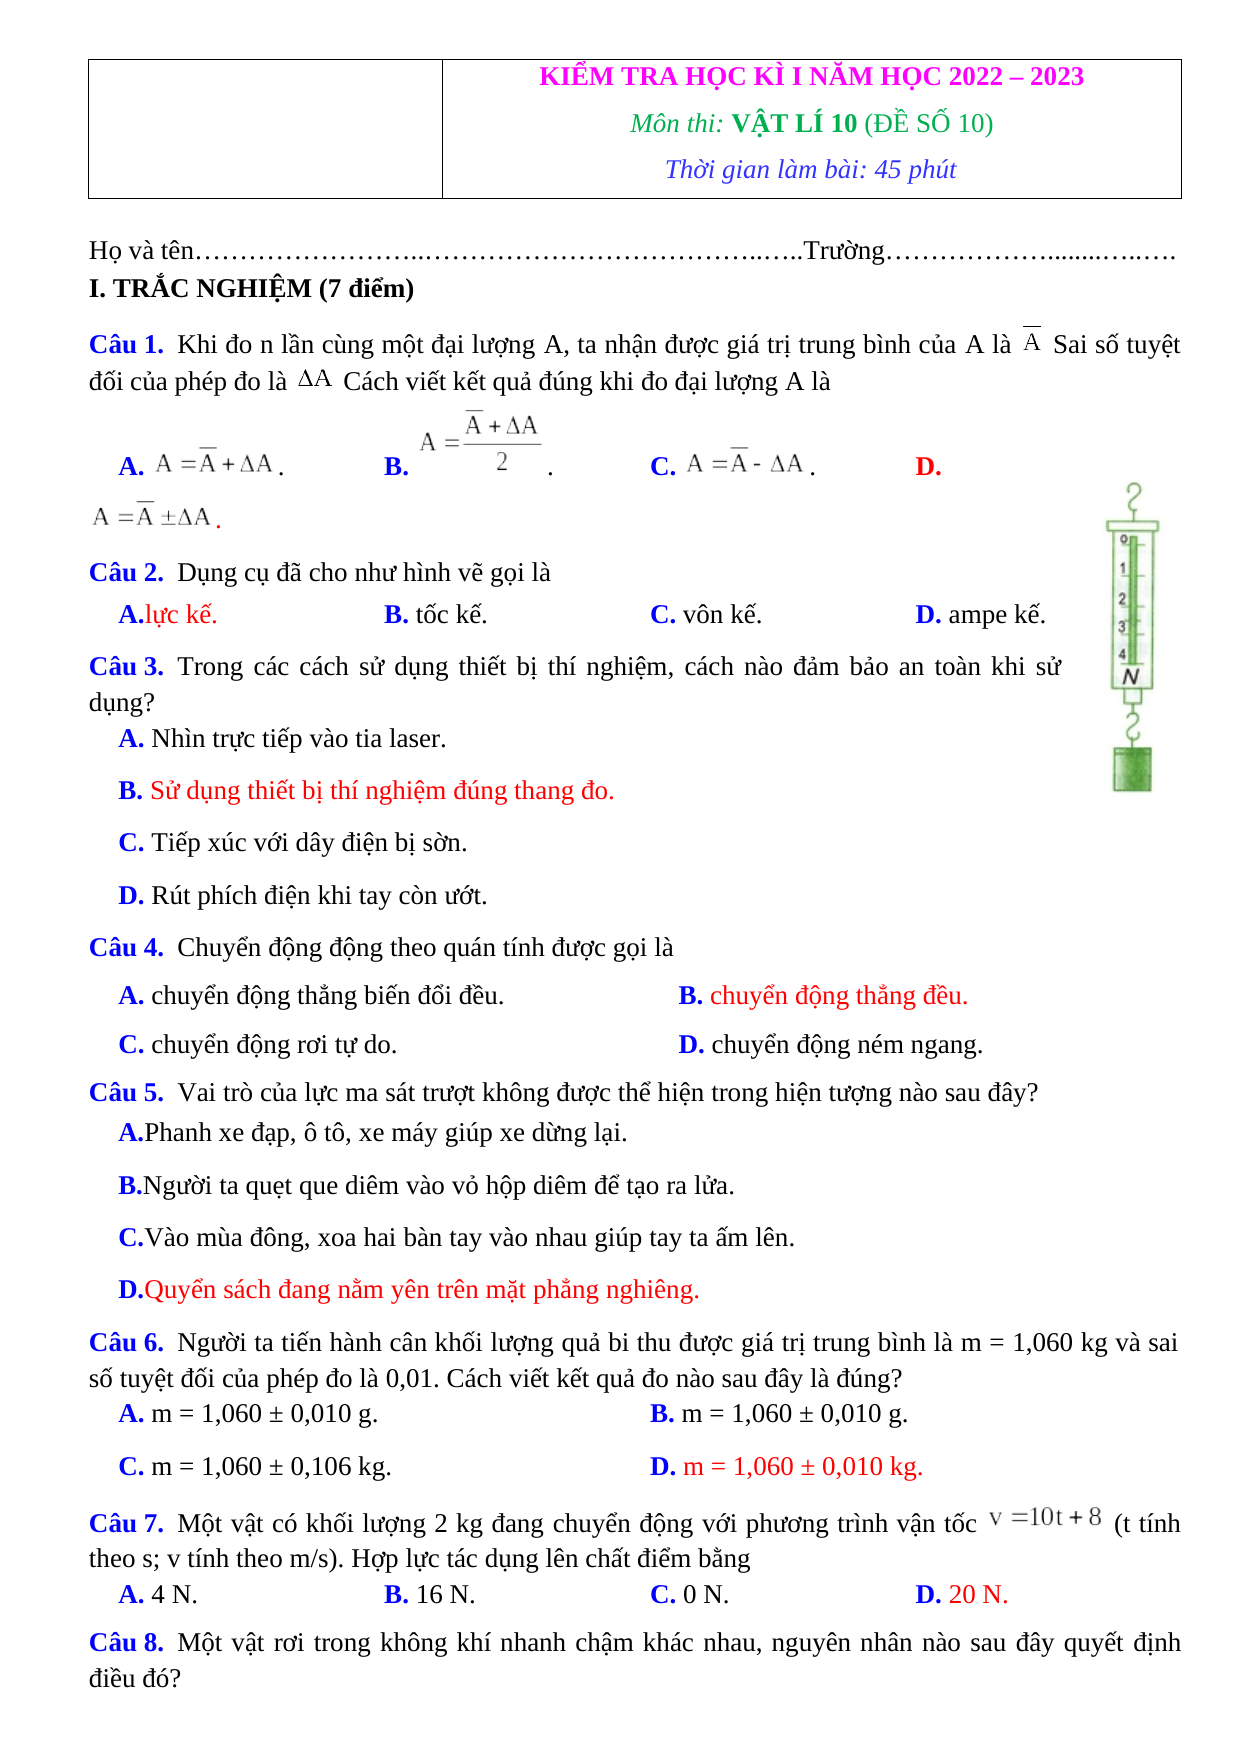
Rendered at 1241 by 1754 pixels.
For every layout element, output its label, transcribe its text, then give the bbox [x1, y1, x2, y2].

text C.Vào mùa đông, xoa hai bàn tay vào nhau giúp tay ta ấm lên. [89, 1221, 1181, 1252]
text A. chuyển động thẳng biến đổi đều. B. chuyển động thẳng đều. [118, 979, 1181, 1011]
text C. m = 1,060 ± 0,106 kg. D. m = 1,060 ± 0,010 kg. [89, 1450, 1181, 1481]
list Một vật có khối lượng 2 kg đang chuyển động với phương trình vận tốc (t tính theo s; v tính theo m/s). Hợp lực tác dụng lên chất điểm bằng [89, 1502, 1181, 1574]
text D.Quyển sách đang nằm yên trên mặt phẳng nghiêng. [89, 1273, 1181, 1305]
text D. Rút phích điện khi tay còn ướt. [89, 879, 1181, 910]
text A.Phanh xe đạp, ô tô, xe máy giúp xe dừng lại. [89, 1116, 1181, 1147]
text A. . B. . C. . D. . [89, 407, 1181, 534]
table_header [89, 60, 442, 198]
text B.Người ta quẹt que diêm vào vỏ hộp diêm để tạo ra lửa. [89, 1169, 1181, 1200]
table_header KIỂM TRA HỌC KÌ I NĂM HỌC 2022 – 2023 Môn thi: VẬT LÍ 10 (ĐỀ SỐ 10) Thời gian làm bài: 45 phút [443, 60, 1181, 198]
list Trong các cách sử dụng thiết bị thí nghiệm, cách nào đảm bảo an toàn khi sử dụng? [89, 650, 1081, 717]
text A. 4 N. B. 16 N. C. 0 N. D. 20 N. [89, 1578, 1181, 1609]
list Khi đo n lần cùng một đại lượng A, ta nhận được giá trị trung bình của A là Sai số tuyệt đối của phép đo là Cách viết kết quả đúng khi đo đại lượng A là [89, 321, 1181, 396]
list Người ta tiến hành cân khối lượng quả bi thu được giá trị trung bình là m = 1,060 kg và sai số tuyệt đối của phép đo là 0,01. Cách viết kết quả đo nào sau đây là đúng? [89, 1326, 1181, 1393]
list Vai trò của lực ma sát trượt không được thể hiện trong hiện tượng nào sau đây? [89, 1076, 1181, 1107]
text C. chuyển động rơi tự do. D. chuyển động ném ngang. [118, 1028, 1181, 1059]
text A. m = 1,060 ± 0,010 g. B. m = 1,060 ± 0,010 g. [89, 1397, 1181, 1428]
text Họ và tên……………………..………………………………..…..Trường………………........…..…. [89, 234, 1181, 266]
text C. Tiếp xúc với dây điện bị sờn. [89, 826, 1181, 858]
picture [1081, 480, 1182, 804]
list Một vật rơi trong không khí nhanh chậm khác nhau, nguyên nhân nào sau đây quyết định điều đó? [89, 1626, 1181, 1693]
text I. TRẮC NGHIỆM (7 điểm) [89, 272, 1181, 303]
text A. Nhìn trực tiếp vào tia laser. [89, 722, 1081, 753]
text A.lực kế. B. tốc kế. C. vôn kế. D. ampe kế. [89, 598, 1081, 629]
list Chuyển động động theo quán tính được gọi là [89, 931, 1181, 962]
list Dụng cụ đã cho như hình vẽ gọi là [89, 556, 1081, 587]
text B. Sử dụng thiết bị thí nghiệm đúng thang đo. [89, 774, 1181, 805]
